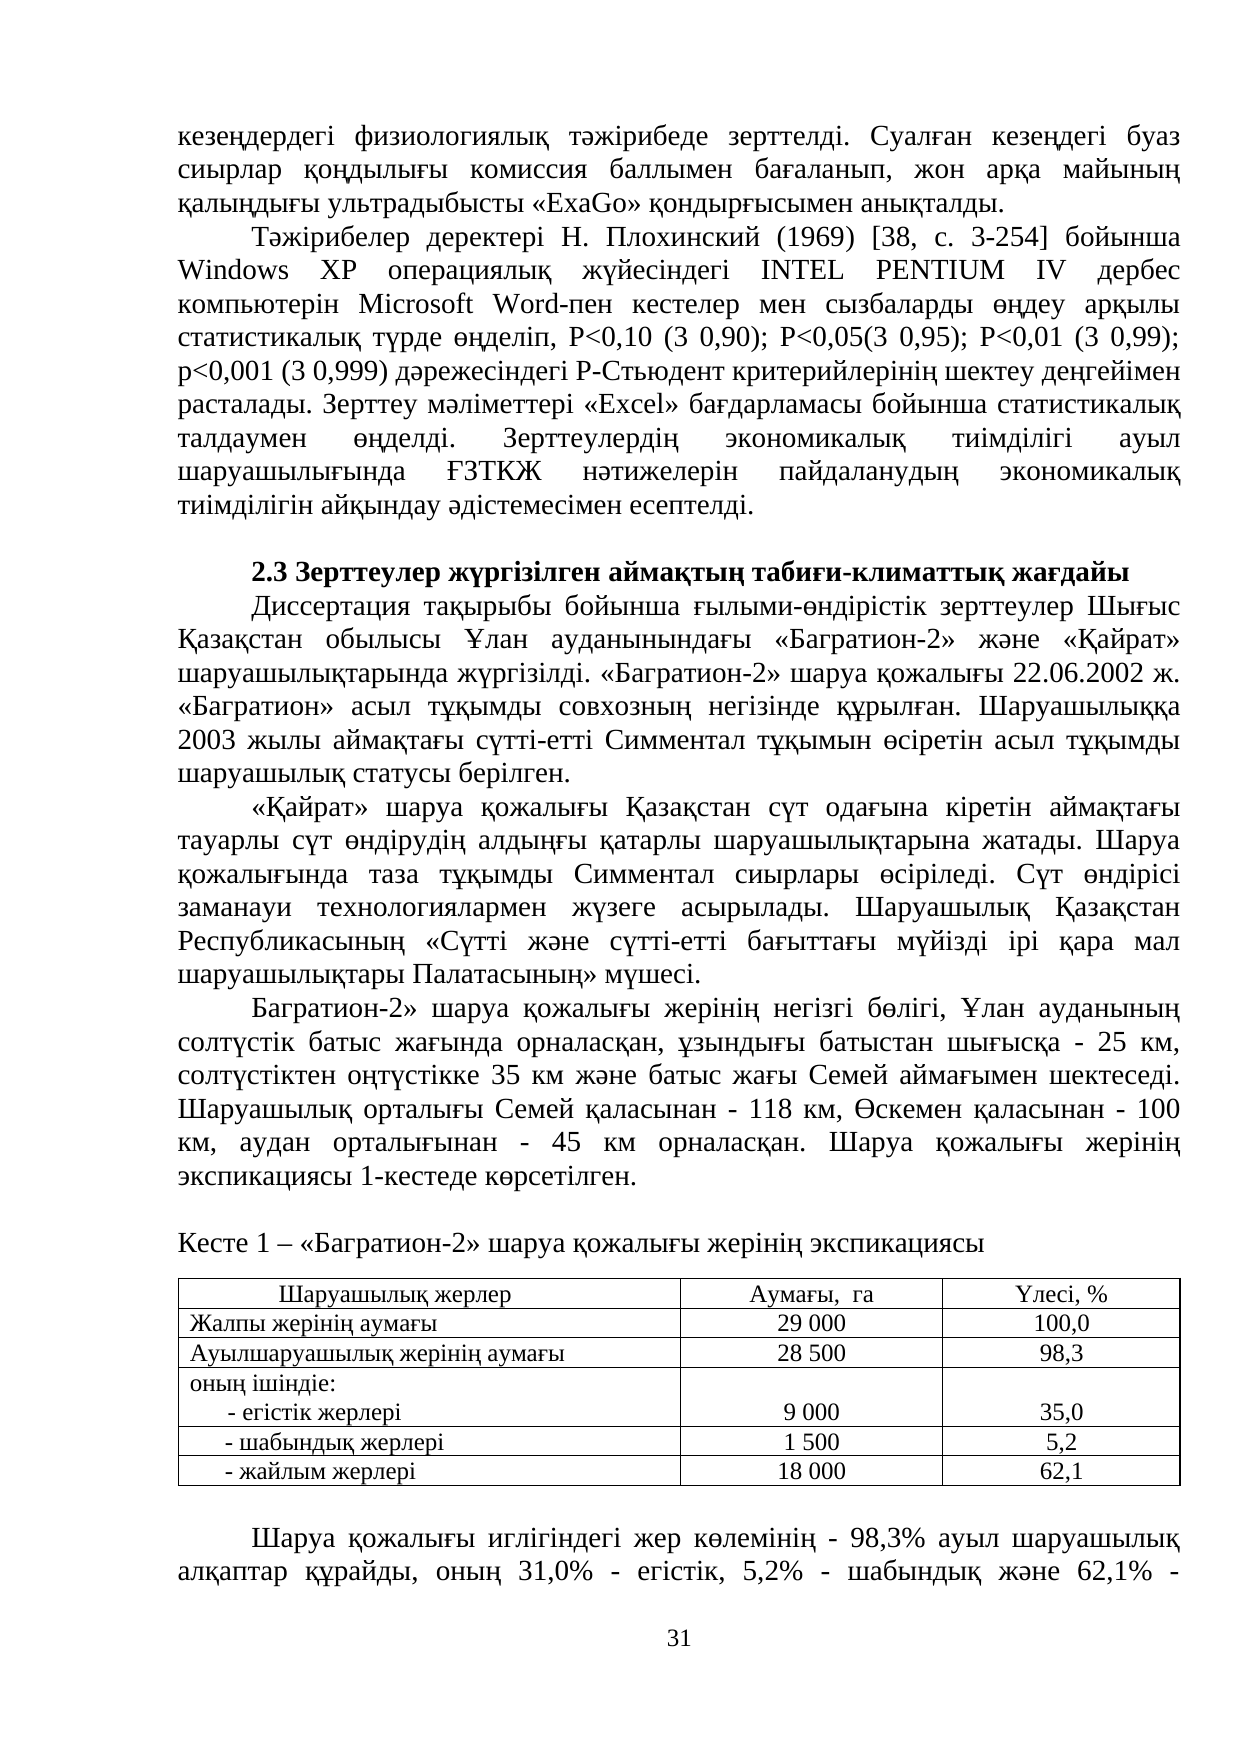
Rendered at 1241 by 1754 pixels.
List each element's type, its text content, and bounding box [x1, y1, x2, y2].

table_cell 29 000 [681, 1309, 942, 1337]
table_cell Жалпы жерінің аумағы [179, 1309, 680, 1337]
title Кесте 1 ‒ «Багратион-2» шаруа қожалығы жерінің экспикациясы [177, 1225, 1181, 1258]
title Диссертация тақырыбы бойынша ғылыми-өндірістік зерттеулер Шығыс Қазақстан обылысы Ұлан ауданынындағы «Багратион-2» және «Қайрат» шаруашылықтарында жүргізілді. «Багратион-2» шаруа қожалығы 22.06.2002 ж. «Багратион» асыл тұқымды совхозның негізінде құрылған. Шаруашылыққа 2003 жылы аймақтағы сүтті-етті Симментал тұқымын өсіретін асыл тұқымды шаруашылық статусы берілген. [177, 588, 1181, 789]
table_cell 1 500 [681, 1427, 942, 1455]
title 2.3 Зерттеулер жүргізілген аймақтың табиғи-климаттық жағдайы [177, 554, 1181, 588]
table_cell 9 000 [681, 1368, 942, 1426]
table_header Аумағы, га [681, 1279, 942, 1307]
table_cell 28 500 [681, 1338, 942, 1367]
table_header Үлесі, % [943, 1279, 1179, 1307]
table_cell 62,1 [943, 1456, 1179, 1485]
table_cell 35,0 [943, 1368, 1179, 1426]
table_cell - жайлым жерлері [179, 1456, 680, 1485]
table_header Шаруашылық жерлер [179, 1279, 680, 1307]
table_cell 5,2 [943, 1427, 1179, 1455]
title Тәжірибелер деректері Н. Плохинский (1969) [38, с. 3-254] бойынша Windows XP операциялық жүйесіндегі INTEL PENTIUM IV дербес компьютерін Microsoft Word-пен кестелер мен сызбаларды өңдеу арқылы статистикалық түрде өңделіп, Р<0,10 (3 0,90); Р<0,05(3 0,95); Р<0,01 (3 0,99); р<0,001 (3 0,999) дәрежесіндегі Р-Стьюдент критерийлерінің шектеу деңгейімен расталады. Зерттеу мәліметтері «Excel» бағдарламасы бойынша статистикалық талдаумен өңделді. Зерттеулердің экономикалық тиімділігі ауыл шаруашылығында ҒЗТКЖ нәтижелерін пайдаланудың экономикалық тиімділігін айқындау әдістемесімен есептелді. [177, 219, 1181, 521]
table_cell 18 000 [681, 1456, 942, 1485]
table_cell 98,3 [943, 1338, 1179, 1367]
table_cell - шабындық жерлері [179, 1427, 680, 1455]
table_cell Ауылшаруашылық жерінің аумағы [179, 1338, 680, 1367]
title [177, 118, 1181, 219]
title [177, 1520, 1181, 1587]
title Багратион-2» шаруа қожалығы жерінің негізгі бөлігі, Ұлан ауданының солтүстік батыс жағында орналасқан, ұзындығы батыстан шығысқа - 25 км, солтүстіктен оңтүстікке 35 км және батыс жағы Семей аймағымен шектеседі. Шаруашылық орталығы Семей қаласынан - 118 км, Өскемен қаласынан - 100 км, аудан орталығынан - 45 км орналасқан. Шаруа қожалығы жерінің экспикациясы 1-кестеде көрсетілген. [177, 990, 1181, 1191]
table_cell 100,0 [943, 1309, 1179, 1337]
table_cell оның ішіндіе: - егістік жерлері [179, 1368, 680, 1426]
title «Қайрат» шаруа қожалығы Қазақстан сүт одағына кіретін аймақтағы тауарлы сүт өндірудің алдыңғы қатарлы шаруашылықтарына жатады. Шаруа қожалығында таза тұқымды Симментал сиырлары өсіріледі. Сүт өндірісі заманауи технологиялармен жүзеге асырылады. Шаруашылық Қазақстан Республикасының «Сүтті және сүтті-етті бағыттағы мүйізді ірі қара мал шаруашылықтары Палатасының» мүшесі. [177, 789, 1181, 990]
